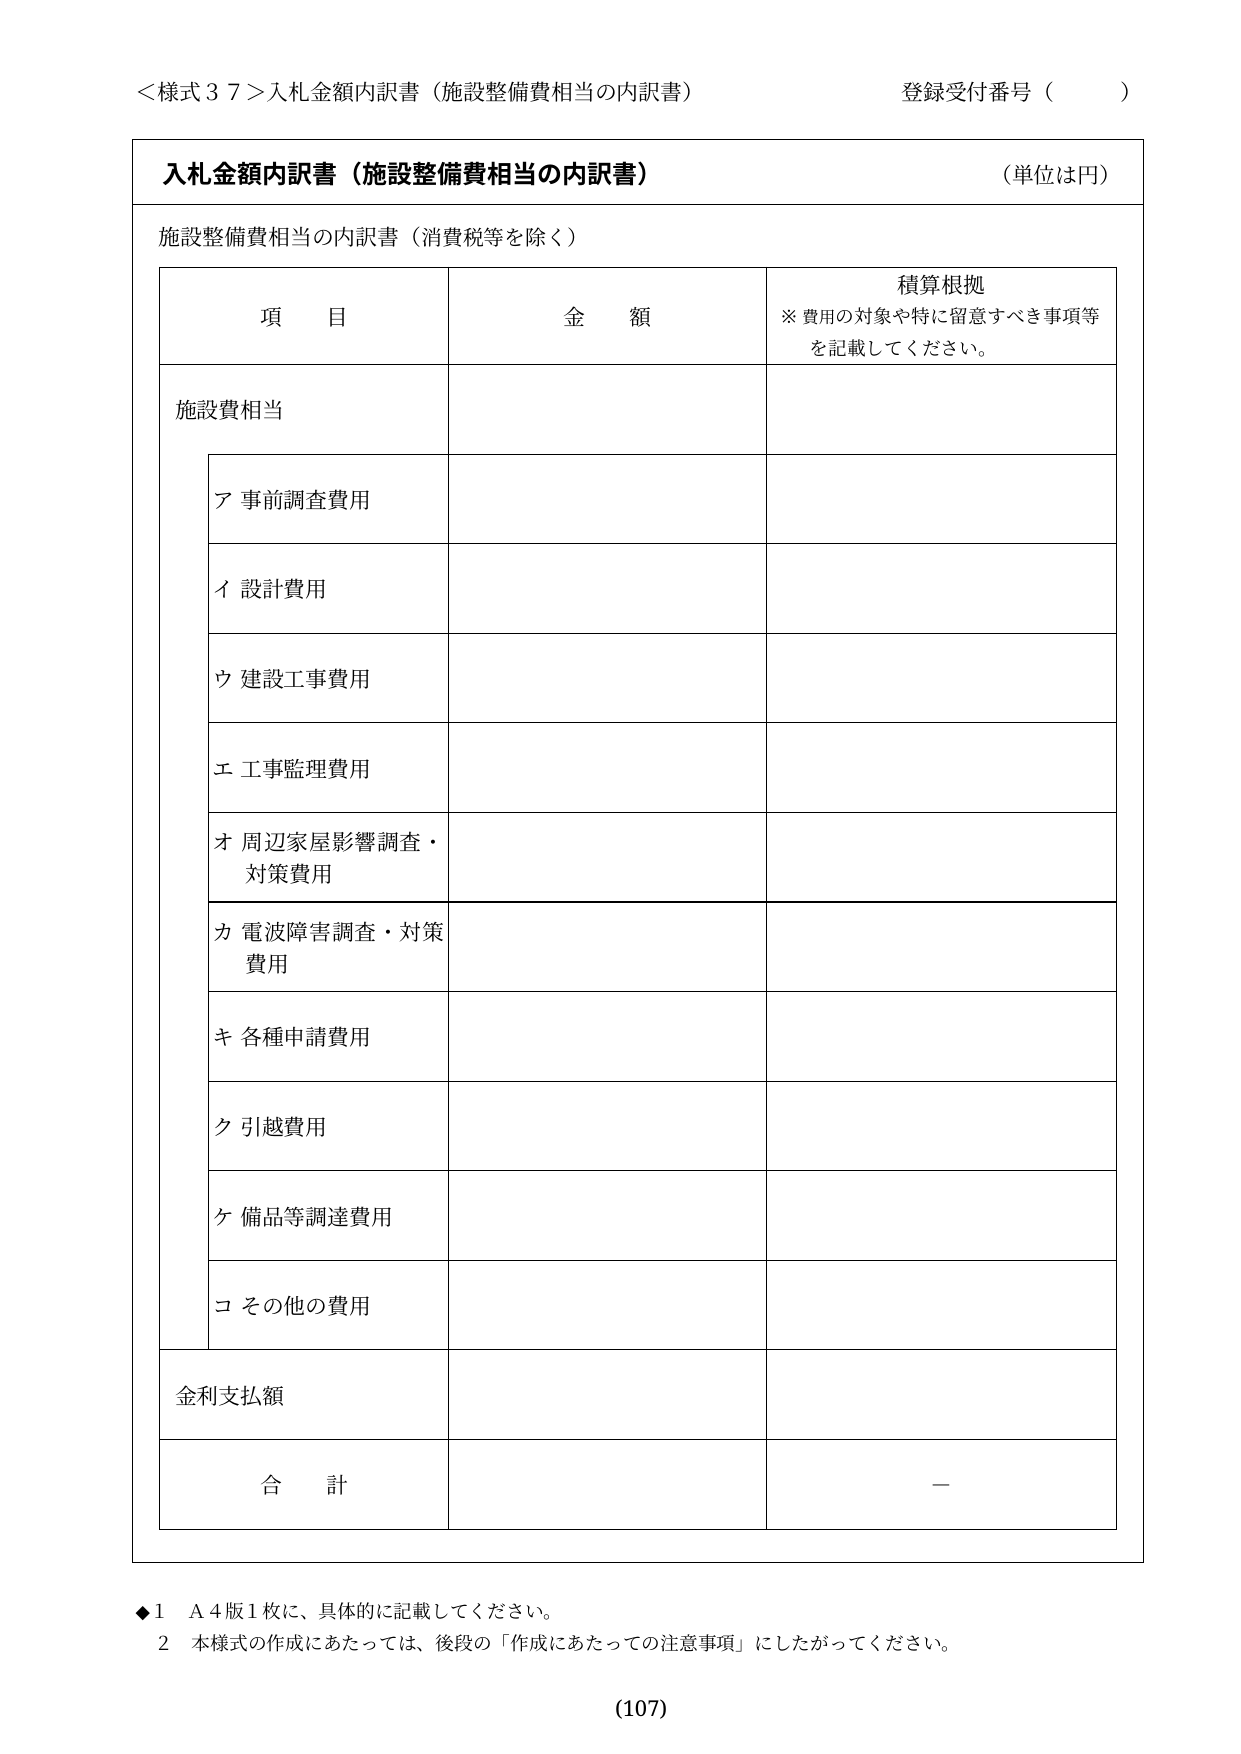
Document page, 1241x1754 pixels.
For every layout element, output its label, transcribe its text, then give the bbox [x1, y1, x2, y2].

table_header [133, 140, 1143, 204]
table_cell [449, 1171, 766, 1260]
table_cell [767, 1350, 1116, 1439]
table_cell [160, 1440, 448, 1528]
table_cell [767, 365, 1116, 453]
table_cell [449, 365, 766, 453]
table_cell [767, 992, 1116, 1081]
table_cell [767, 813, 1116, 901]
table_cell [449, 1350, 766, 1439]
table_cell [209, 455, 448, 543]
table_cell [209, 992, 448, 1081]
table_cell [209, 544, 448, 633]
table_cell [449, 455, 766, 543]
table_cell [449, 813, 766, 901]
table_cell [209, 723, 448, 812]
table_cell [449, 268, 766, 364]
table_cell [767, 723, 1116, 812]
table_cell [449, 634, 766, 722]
text ◆１ Ａ４版１枚に、具体的に記載してください。 [135, 1595, 1146, 1627]
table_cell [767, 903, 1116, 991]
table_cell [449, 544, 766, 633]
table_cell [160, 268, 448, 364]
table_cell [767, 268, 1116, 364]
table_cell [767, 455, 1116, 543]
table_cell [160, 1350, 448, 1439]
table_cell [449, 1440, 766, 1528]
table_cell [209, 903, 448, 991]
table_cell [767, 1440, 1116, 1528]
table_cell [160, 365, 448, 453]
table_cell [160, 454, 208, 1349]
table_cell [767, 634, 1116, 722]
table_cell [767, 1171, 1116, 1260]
subtitle ＜様式３７＞入札金額内訳書（施設整備費相当の内訳書） 登録受付番号（ ） [135, 75, 1146, 107]
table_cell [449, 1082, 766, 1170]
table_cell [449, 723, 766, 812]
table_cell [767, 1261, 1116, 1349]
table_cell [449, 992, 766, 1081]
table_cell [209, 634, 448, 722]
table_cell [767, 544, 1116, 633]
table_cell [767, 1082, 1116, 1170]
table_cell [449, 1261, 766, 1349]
text ２ 本様式の作成にあたっては、後段の「作成にあたっての注意事項」にしたがってください。 [135, 1627, 1146, 1659]
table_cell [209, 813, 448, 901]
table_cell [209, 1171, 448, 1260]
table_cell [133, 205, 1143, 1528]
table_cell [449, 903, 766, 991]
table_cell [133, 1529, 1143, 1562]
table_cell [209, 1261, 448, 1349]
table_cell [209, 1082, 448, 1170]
